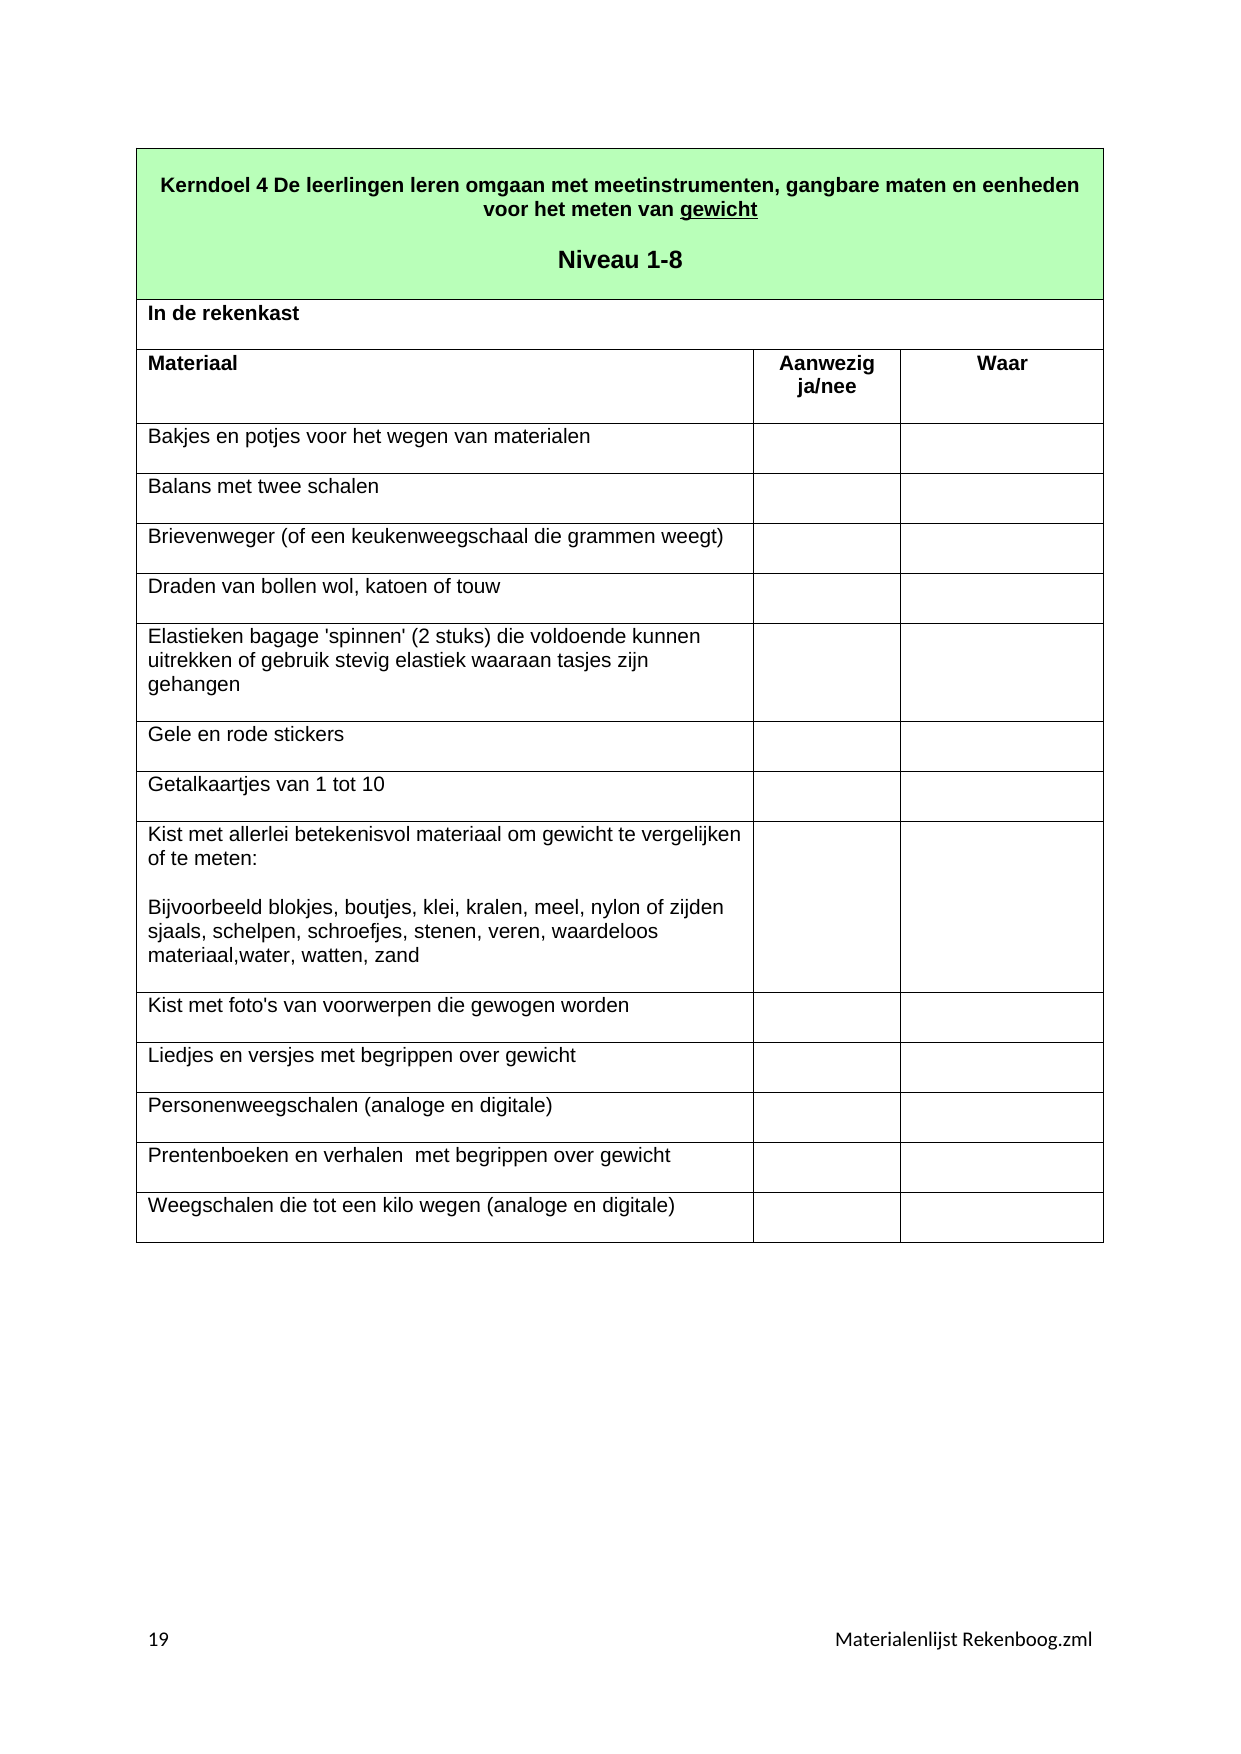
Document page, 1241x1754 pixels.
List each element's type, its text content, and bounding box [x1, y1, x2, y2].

table_cell [754, 722, 900, 771]
table_cell [754, 993, 900, 1042]
table_cell [754, 1093, 900, 1142]
table_cell [901, 722, 1103, 771]
table_cell Draden van bollen wol, katoen of touw [137, 574, 753, 623]
table_cell [901, 772, 1103, 821]
table_cell Personenweegschalen (analoge en digitale) [137, 1093, 753, 1142]
table_cell In de rekenkast [137, 300, 1103, 349]
table_cell [754, 424, 900, 473]
table_cell [901, 474, 1103, 523]
table_cell [754, 1143, 900, 1192]
table_cell [754, 524, 900, 573]
table_cell [754, 772, 900, 821]
table_cell Bakjes en potjes voor het wegen van materialen [137, 424, 753, 473]
table_cell Balans met twee schalen [137, 474, 753, 523]
table_cell [901, 1143, 1103, 1192]
table_cell Aanwezig ja/nee [754, 350, 900, 423]
table_cell Getalkaartjes van 1 tot 10 [137, 772, 753, 821]
table_cell [754, 624, 900, 721]
table_cell [754, 474, 900, 523]
table_cell [754, 822, 900, 992]
table_cell [901, 993, 1103, 1042]
table_cell [754, 1193, 900, 1242]
table_header Kerndoel 4 De leerlingen leren omgaan met meetinstrumenten, gangbare maten en eenheden voor het meten van gewicht Niveau 1-8 [137, 149, 1103, 299]
table_cell Brievenweger (of een keukenweegschaal die grammen weegt) [137, 524, 753, 573]
table_cell [901, 822, 1103, 992]
table_cell [901, 574, 1103, 623]
table_cell [901, 1093, 1103, 1142]
table_cell Gele en rode stickers [137, 722, 753, 771]
table_cell [754, 574, 900, 623]
table_cell [901, 1043, 1103, 1092]
table_cell Waar [901, 350, 1103, 423]
table_cell [901, 624, 1103, 721]
table_cell Liedjes en versjes met begrippen over gewicht [137, 1043, 753, 1092]
table_cell Prentenboeken en verhalen met begrippen over gewicht [137, 1143, 753, 1192]
table_cell Kist met foto's van voorwerpen die gewogen worden [137, 993, 753, 1042]
table_cell [901, 1193, 1103, 1242]
table_cell Elastieken bagage 'spinnen' (2 stuks) die voldoende kunnen uitrekken of gebruik stevig elastiek waaraan tasjes zijn gehangen [137, 624, 753, 721]
table_cell [901, 424, 1103, 473]
table_cell [754, 1043, 900, 1092]
table_cell Kist met allerlei betekenisvol materiaal om gewicht te vergelijken of te meten: Bijvoorbeeld blokjes, boutjes, klei, kralen, meel, nylon of zijden sjaals, schelpen, schroefjes, stenen, veren, waardeloos materiaal,water, watten, zand [137, 822, 753, 992]
table_cell [901, 524, 1103, 573]
table_cell Weegschalen die tot een kilo wegen (analoge en digitale) [137, 1193, 753, 1242]
table_cell Materiaal [137, 350, 753, 423]
